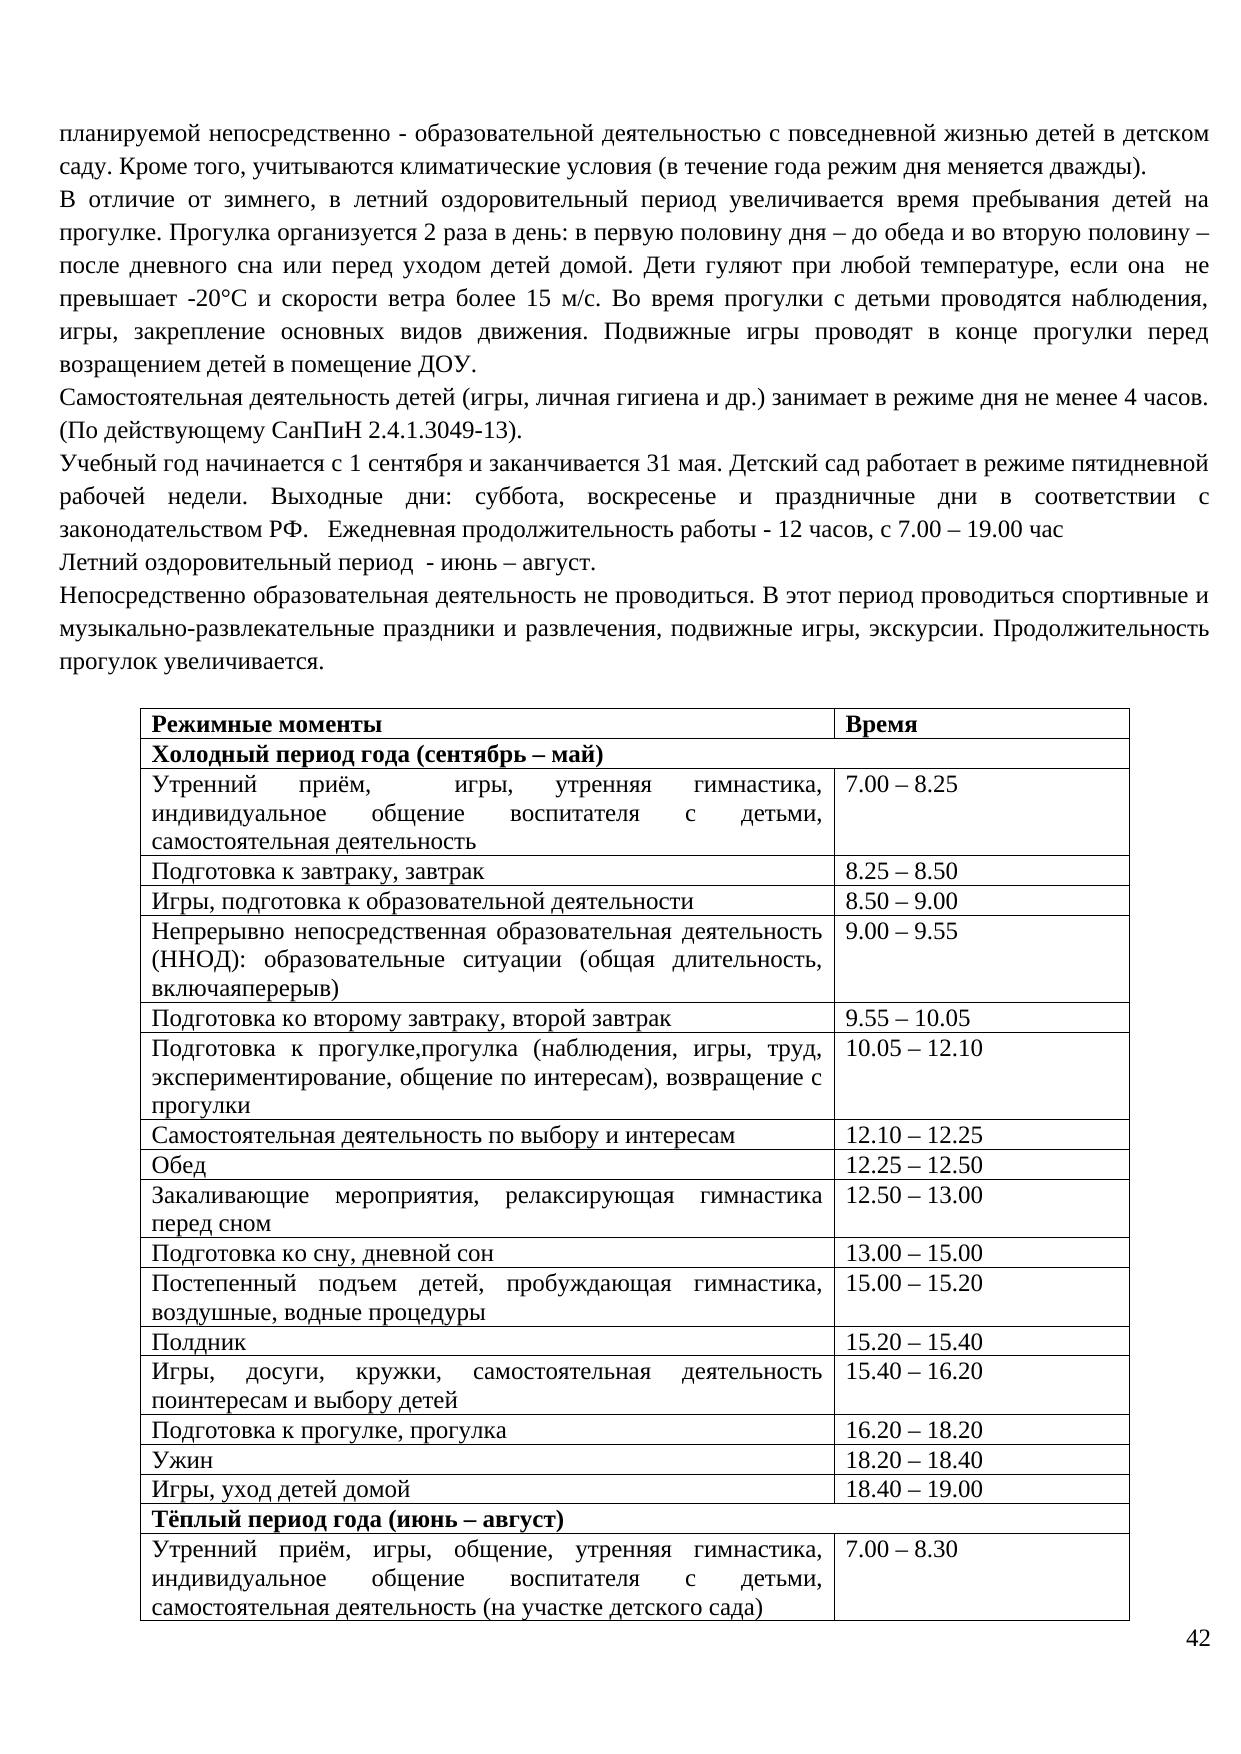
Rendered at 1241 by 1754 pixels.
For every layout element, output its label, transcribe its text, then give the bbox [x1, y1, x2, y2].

text Самостоятельная деятельность детей (игры, личная гигиена и др.) занимает в режиме дня не менее 4 часов. (По действующему СанПиН 2.4.1.3049-13). [59, 382, 1211, 444]
table_cell 15.40 – 16.20 [835, 1356, 1129, 1414]
table_cell Подготовка ко сну, дневной сон [141, 1238, 834, 1267]
table_cell Подготовка к прогулке,прогулка (наблюдения, игры, труд, экспериментирование, общение по интересам), возвращение с прогулки [141, 1033, 834, 1119]
table_cell Утренний приём, игры, утренняя гимнастика, индивидуальное общение воспитателя с детьми, самостоятельная деятельность [141, 769, 834, 855]
table_cell 18.40 – 19.00 [835, 1475, 1129, 1503]
table_cell 12.10 – 12.25 [835, 1120, 1129, 1149]
table_cell Обед [141, 1150, 834, 1179]
table_header Режимные моменты [141, 709, 834, 738]
table_cell Закаливающие мероприятия, релаксирующая гимнастика перед сном [141, 1180, 834, 1237]
table_cell 8.25 – 8.50 [835, 856, 1129, 885]
table_cell 8.50 – 9.00 [835, 886, 1129, 915]
table_cell Полдник [141, 1327, 834, 1355]
table_cell Ужин [141, 1445, 834, 1473]
table_cell 18.20 – 18.40 [835, 1445, 1129, 1473]
table_cell Подготовка ко второму завтраку, второй завтрак [141, 1003, 834, 1032]
text Летний оздоровительный период - июнь – август. [59, 547, 1211, 576]
table_cell 7.00 – 8.25 [835, 769, 1129, 855]
text Непосредственно образовательная деятельность не проводиться. В этот период проводиться спортивные и музыкально-развлекательные праздники и развлечения, подвижные игры, экскурсии. Продолжительность прогулок увеличивается. [59, 580, 1211, 675]
table_cell 15.20 – 15.40 [835, 1327, 1129, 1355]
table_cell 12.25 – 12.50 [835, 1150, 1129, 1179]
table_cell Подготовка к прогулке, прогулка [141, 1415, 834, 1444]
table_cell 12.50 – 13.00 [835, 1180, 1129, 1237]
table_cell Подготовка к завтраку, завтрак [141, 856, 834, 885]
table_cell Непрерывно непосредственная образовательная деятельность (ННОД): образовательные ситуации (общая длительность, включаяперерыв) [141, 916, 834, 1002]
table_cell Тёплый период года (июнь – август) [141, 1504, 1129, 1533]
table_cell 7.00 – 8.30 [835, 1534, 1129, 1620]
table_cell Игры, подготовка к образовательной деятельности [141, 886, 834, 915]
table_header Время [835, 709, 1129, 738]
table_cell 9.00 – 9.55 [835, 916, 1129, 1002]
text В отличие от зимнего, в летний оздоровительный период увеличивается время пребывания детей на прогулке. Прогулка организуется 2 раза в день: в первую половину дня – до обеда и во вторую половину – после дневного сна или перед уходом детей домой. Дети гуляют при любой температуре, если она не превышает -20°С и скорости ветра более 15 м/с. Во время прогулки с детьми проводятся наблюдения, игры, закрепление основных видов движения. Подвижные игры проводят в конце прогулки перед возращением детей в помещение ДОУ. [59, 184, 1211, 378]
table_cell 16.20 – 18.20 [835, 1415, 1129, 1444]
table_cell Самостоятельная деятельность по выбору и интересам [141, 1120, 834, 1149]
table_cell 10.05 – 12.10 [835, 1033, 1129, 1119]
table_cell 13.00 – 15.00 [835, 1238, 1129, 1267]
text Учебный год начинается с 1 сентября и заканчивается 31 мая. Детский сад работает в режиме пятидневной рабочей недели. Выходные дни: суббота, воскресенье и праздничные дни в соответствии с законодательством РФ. Ежедневная продолжительность работы - 12 часов, с 7.00 – 19.00 час [59, 448, 1211, 543]
table_cell Постепенный подъем детей, пробуждающая гимнастика, воздушные, водные процедуры [141, 1268, 834, 1326]
table_cell 15.00 – 15.20 [835, 1268, 1129, 1326]
table_cell Игры, досуги, кружки, самостоятельная деятельность поинтересам и выбору детей [141, 1356, 834, 1414]
table_cell 9.55 – 10.05 [835, 1003, 1129, 1032]
table_cell Утренний приём, игры, общение, утренняя гимнастика, индивидуальное общение воспитателя с детьми, самостоятельная деятельность (на участке детского сада) [141, 1534, 834, 1620]
table_cell Игры, уход детей домой [141, 1475, 834, 1503]
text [59, 118, 1211, 180]
table_cell Холодный период года (сентябрь – май) [141, 739, 1129, 768]
